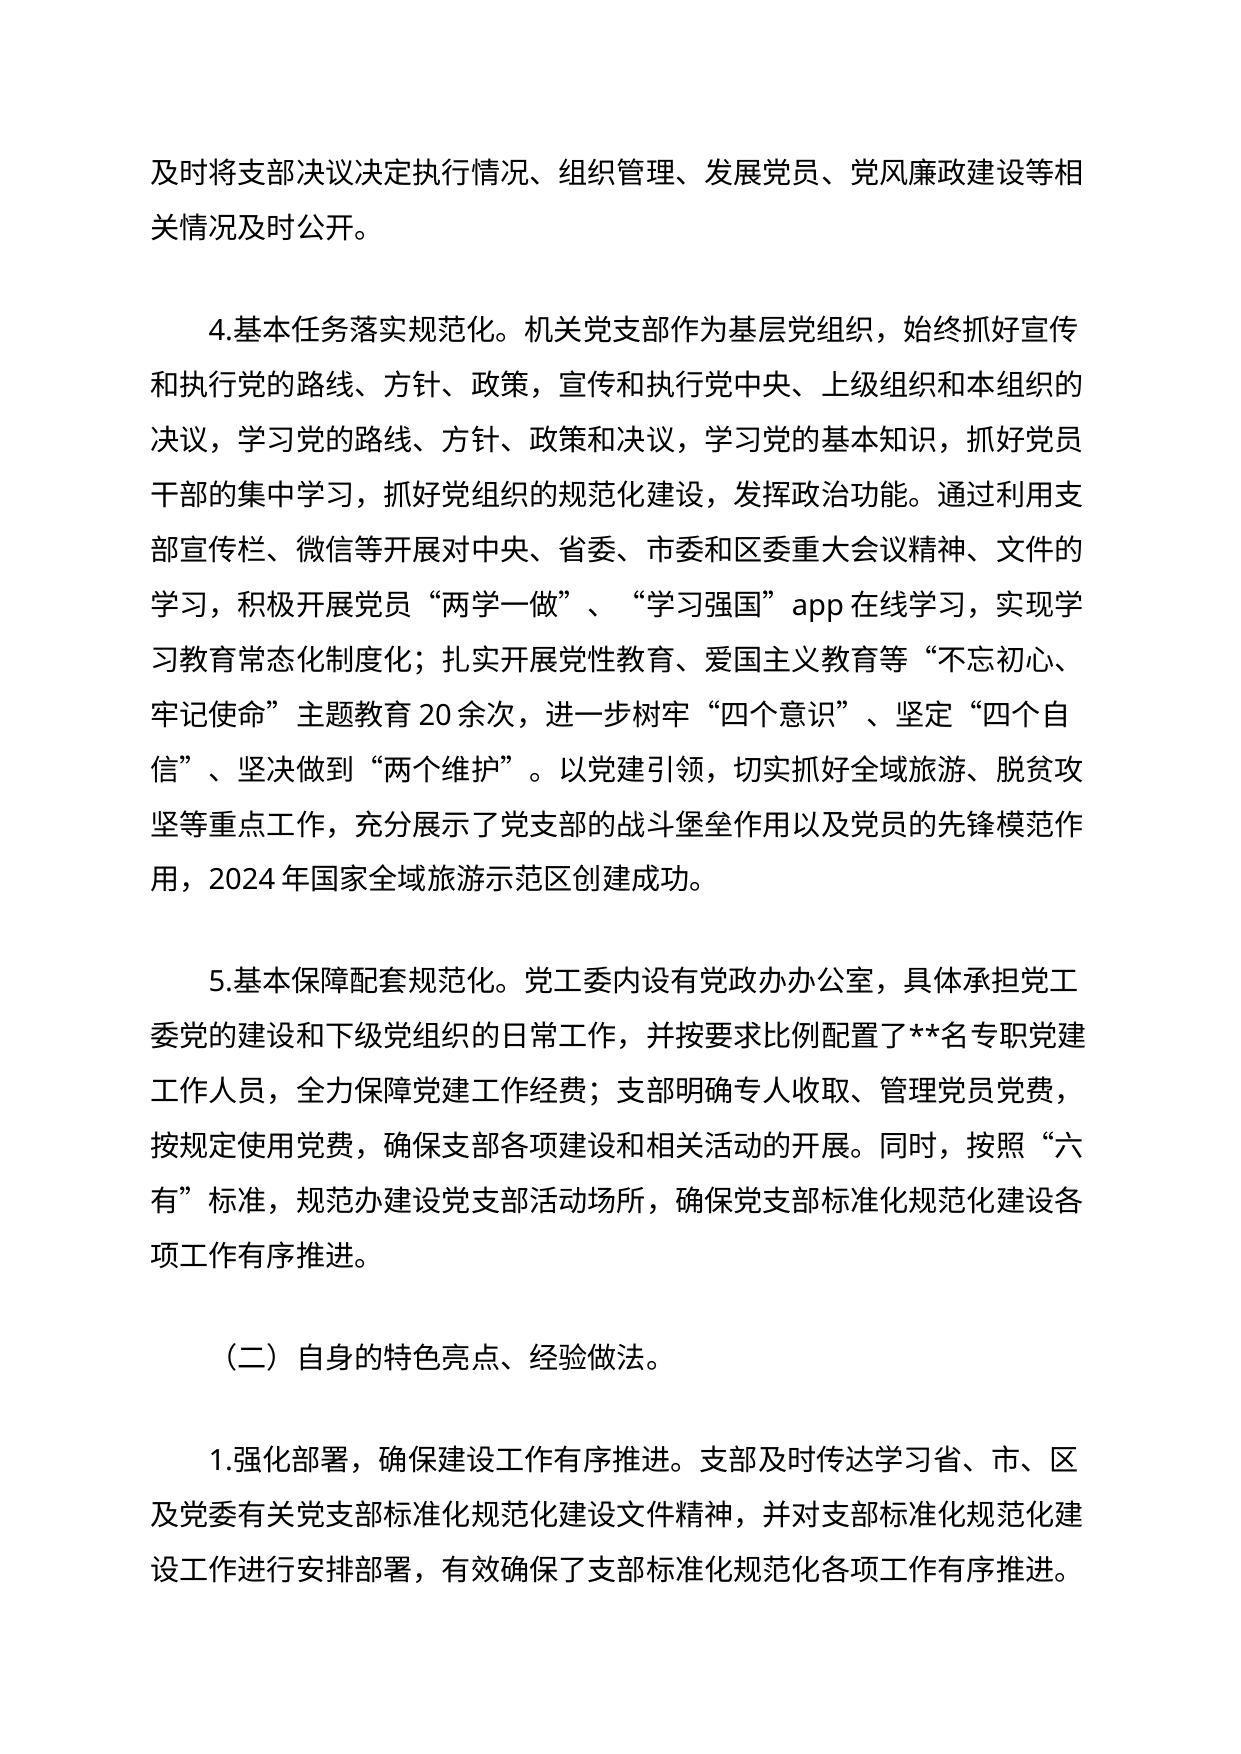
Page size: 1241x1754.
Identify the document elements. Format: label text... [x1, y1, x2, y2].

text （二）自身的特色亮点、经验做法。 [150, 1334, 1090, 1377]
text 1.强化部署，确保建设工作有序推进。支部及时传达学习省、市、区及党委有关党支部标准化规范化建设文件精神，并对支部标准化规范化建设工作进行安排部署，有效确保了支部标准化规范化各项工作有序推进。 [150, 1436, 1090, 1588]
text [150, 150, 1090, 247]
text 5.基本保障配套规范化。党工委内设有党政办办公室，具体承担党工委党的建设和下级党组织的日常工作，并按要求比例配置了**名专职党建工作人员，全力保障党建工作经费；支部明确专人收取、管理党员党费，按规定使用党费，确保支部各项建设和相关活动的开展。同时，按照“六有”标准，规范办建设党支部活动场所，确保党支部标准化规范化建设各项工作有序推进。 [150, 958, 1090, 1275]
text 4.基本任务落实规范化。机关党支部作为基层党组织，始终抓好宣传和执行党的路线、方针、政策，宣传和执行党中央、上级组织和本组织的决议，学习党的路线、方针、政策和决议，学习党的基本知识，抓好党员干部的集中学习，抓好党组织的规范化建设，发挥政治功能。通过利用支部宣传栏、微信等开展对中央、省委、市委和区委重大会议精神、文件的学习，积极开展党员“两学一做”、“学习强国”app在线学习，实现学习教育常态化制度化；扎实开展党性教育、爱国主义教育等“不忘初心、牢记使命”主题教育20余次，进一步树牢“四个意识”、坚定“四个自信”、坚决做到“两个维护”。以党建引领，切实抓好全域旅游、脱贫攻坚等重点工作，充分展示了党支部的战斗堡垒作用以及党员的先锋模范作用，2024年国家全域旅游示范区创建成功。 [150, 307, 1090, 898]
